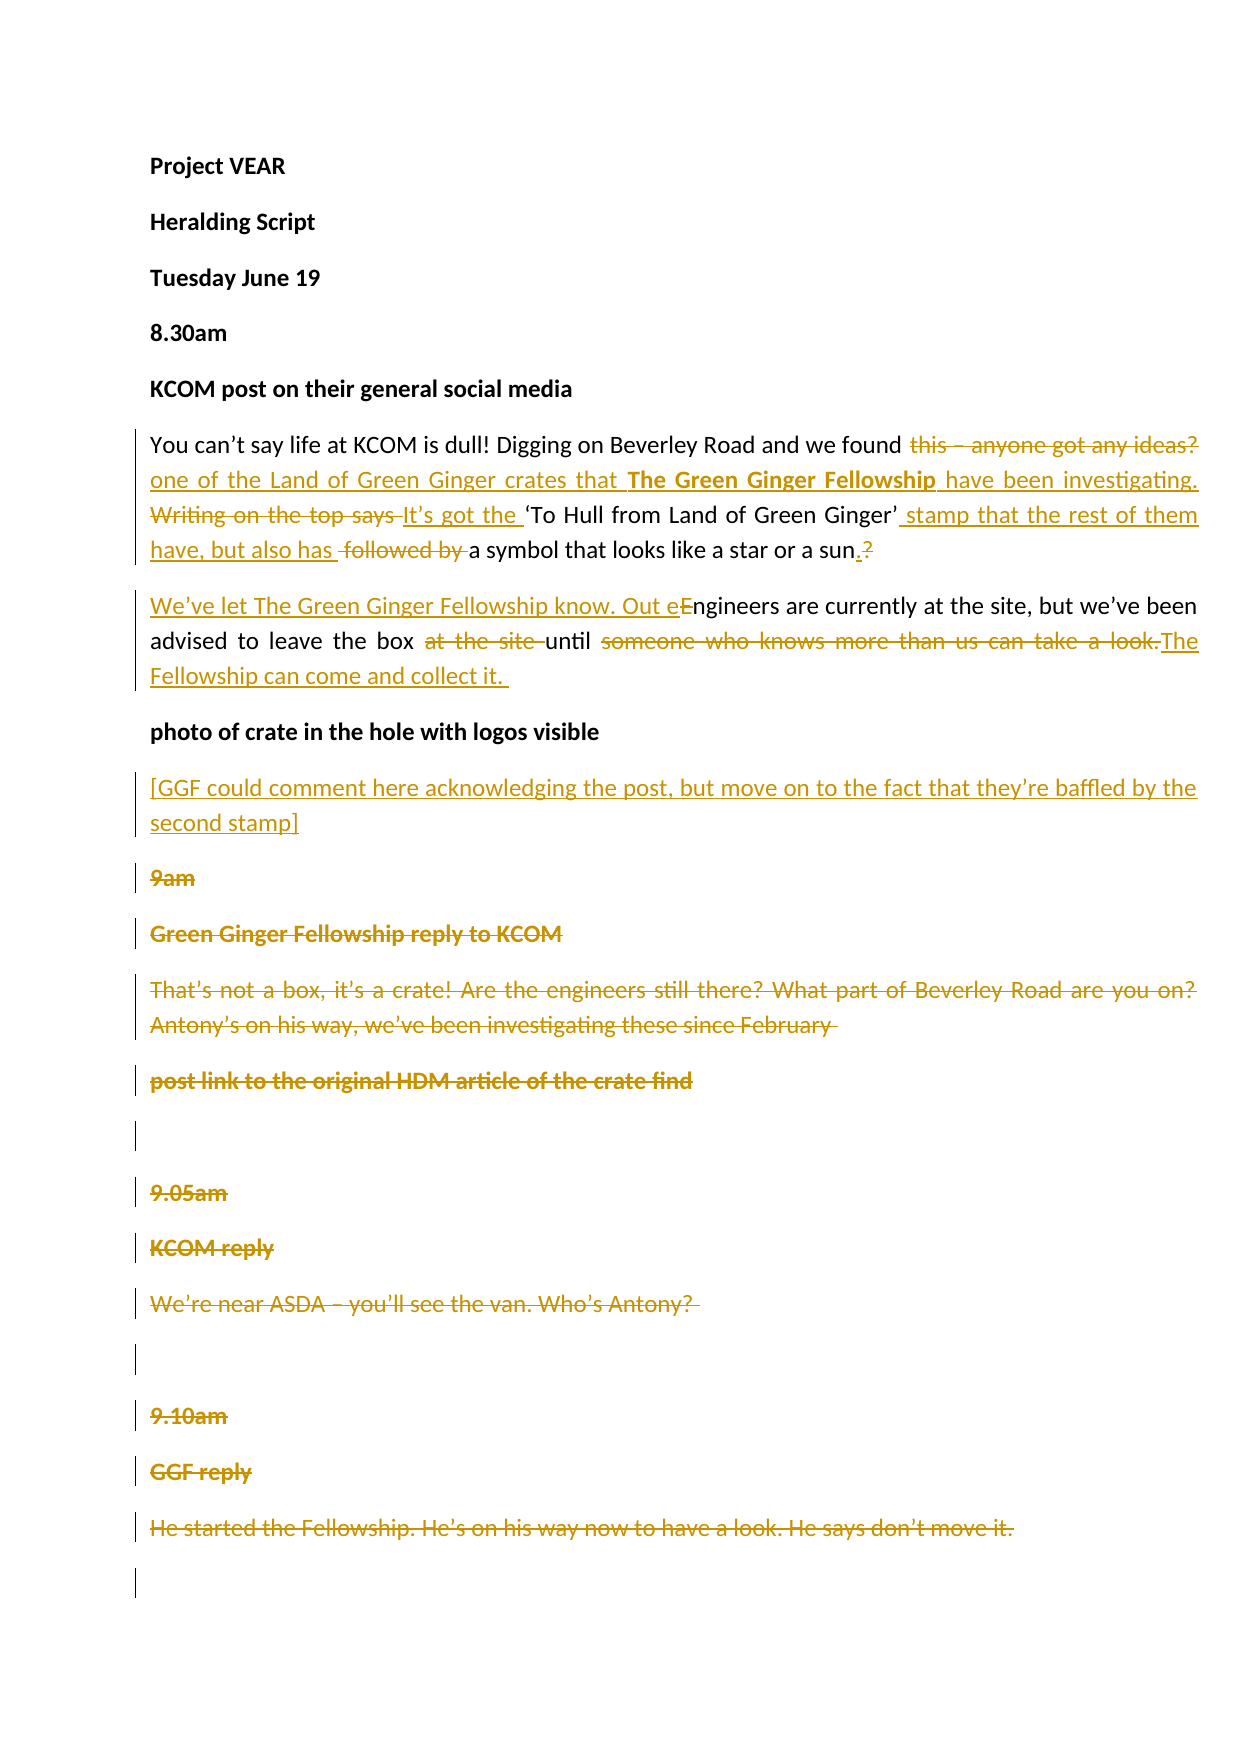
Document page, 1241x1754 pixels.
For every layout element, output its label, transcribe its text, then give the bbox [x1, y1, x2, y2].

text You can’t say life at KCOM is dull! Digging on Beverley Road and we found ‘To Hull from Land of Green Ginger’a symbol that looks like a star or a sun [150, 429, 1198, 490]
text Project VEAR [150, 150, 1198, 181]
text 8.30am [150, 317, 1198, 348]
text Tuesday June 19 [150, 262, 1198, 292]
text photo of crate in the hole with logos visible [150, 716, 1198, 746]
text Heralding Script [150, 206, 1198, 236]
text You can’t say life at KCOM is dull! Digging on Beverley Road and we found ‘To Hull from Land of Green Ginger’a symbol that looks like a star or a sun [150, 491, 1198, 565]
text ngineers are currently at the site, but we’ve been advised to leave the box until [150, 590, 1198, 691]
text KCOM post on their general social media [150, 373, 1198, 404]
